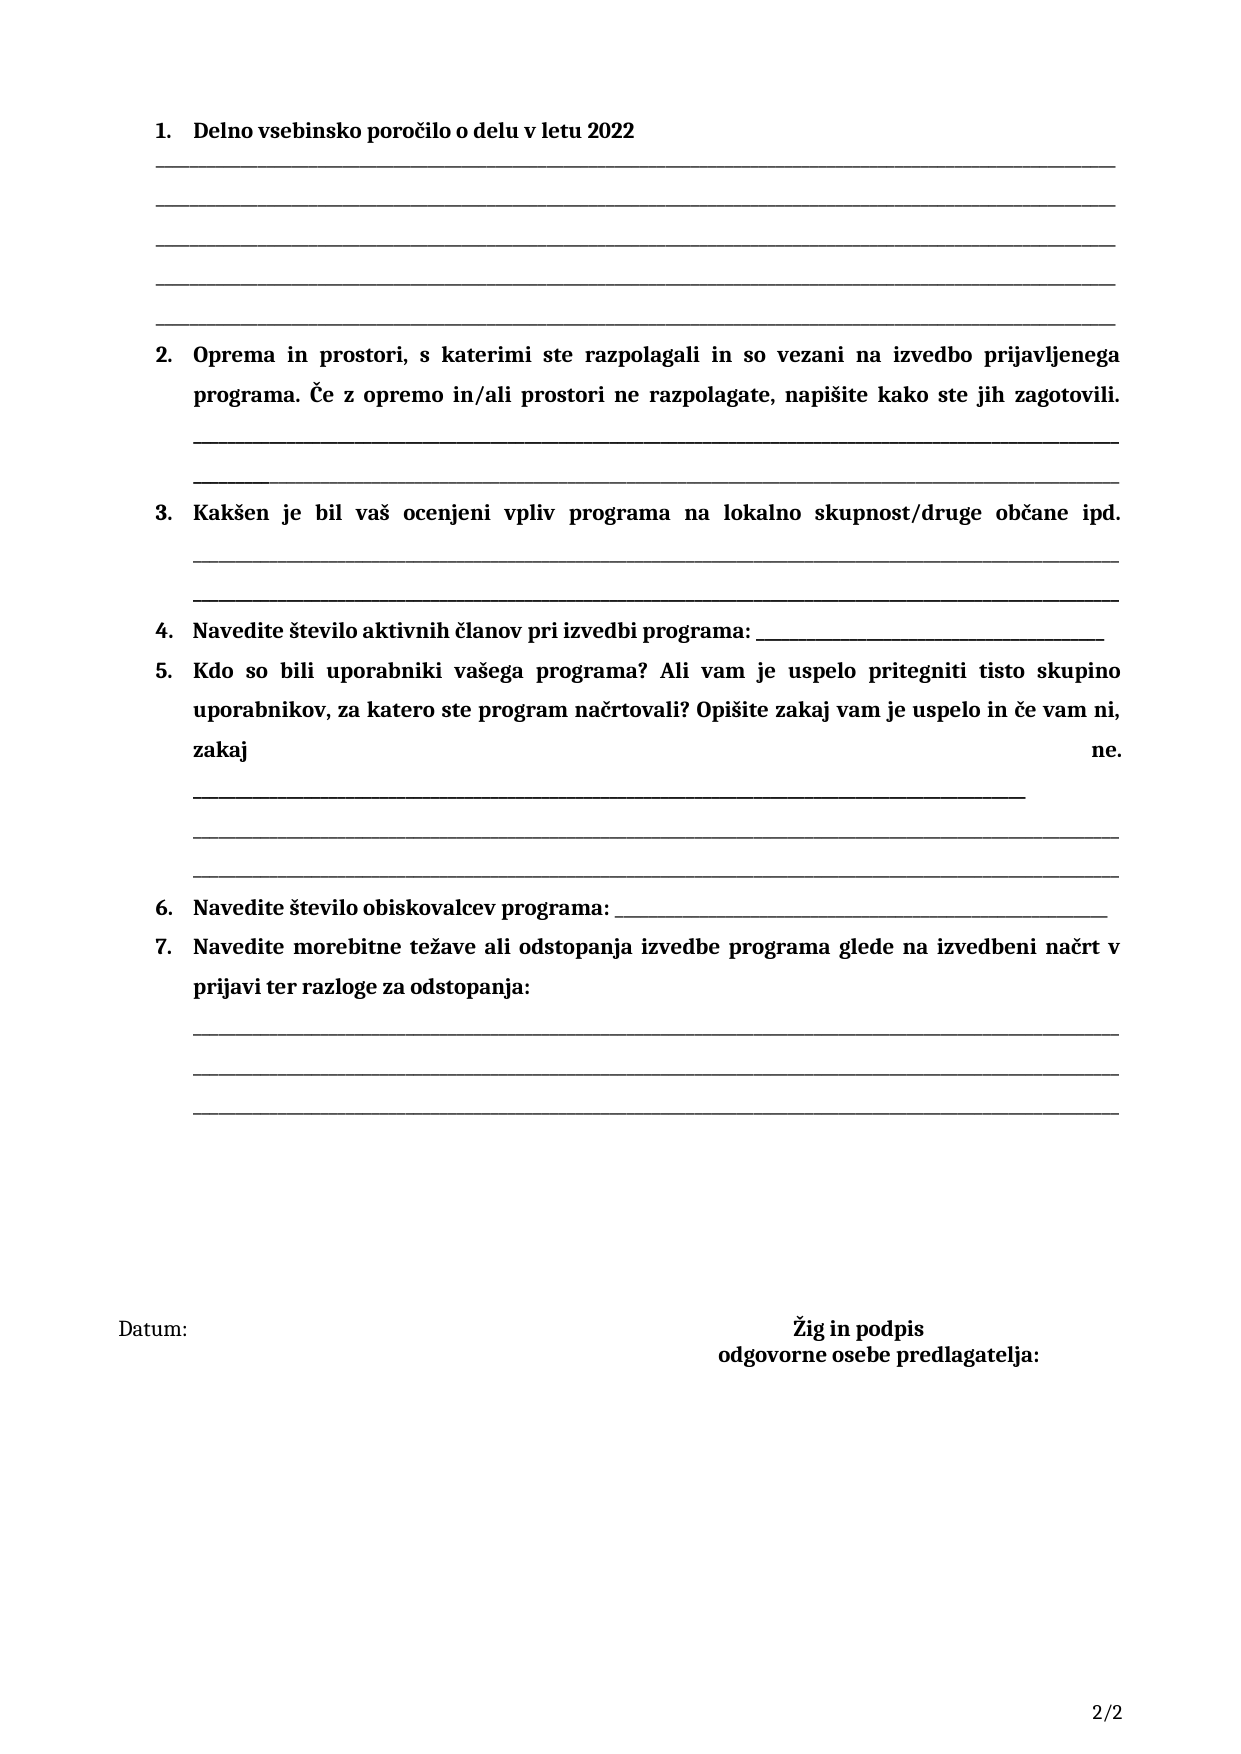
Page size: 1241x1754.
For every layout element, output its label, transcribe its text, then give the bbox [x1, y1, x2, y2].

text odgovorne osebe predlagatelja: [681, 1342, 1122, 1369]
list Delno vsebinsko poročilo o delu v letu 2022 [156, 118, 1122, 144]
text __________________________________________________________________________________________________________________________________________________________________________________________________________________________ [193, 1013, 1122, 1079]
text _____________________________________________________________________________________________________________ [193, 460, 1122, 487]
text __________________________________________________________________________________________________________________________________________________________________________________________________________________________ [193, 816, 1122, 881]
text _____________________________________________________________________________________________________________ [193, 1092, 1122, 1118]
list Oprema in prostori, s katerimi ste razpolagali in so vezani na izvedbo prijavljenega programa. Če z opremo in/ali prostori ne razpolagate, napišite kako ste jih zagotovili. _____________________________________________________________________________________________________________ [156, 342, 1122, 447]
list Navedite število obiskovalcev programa: __________________________________________________________ [155, 894, 1122, 921]
text _____________________________________________________________________________________________________________________________________________________________________________________________________________________________________________________________________________________________________________________________________________________________________________________________________________________________________________________________________________________________________________________________________________________________________________________ [156, 144, 1122, 329]
list Navedite morebitne težave ali odstopanja izvedbe programa glede na izvedbeni načrt v prijavi ter razloge za odstopanja: [155, 934, 1122, 1000]
text Datum: Žig in podpis [118, 1316, 1122, 1342]
list Kakšen je bil vaš ocenjeni vpliv programa na lokalno skupnost/druge občane ipd. _____________________________________________________________________________________________________________ [155, 500, 1122, 566]
text _____________________________________________________________________________________________________________ [193, 579, 1122, 605]
list Kdo so bili uporabniki vašega programa? Ali vam je uspelo pritegniti tisto skupino uporabnikov, za katero ste program načrtovali? Opišite zakaj vam je uspelo in če vam ni, zakaj ne. __________________________________________________________________________________________________ [155, 658, 1122, 802]
list Navedite število aktivnih članov pri izvedbi programa: _________________________________________ [155, 618, 1122, 644]
